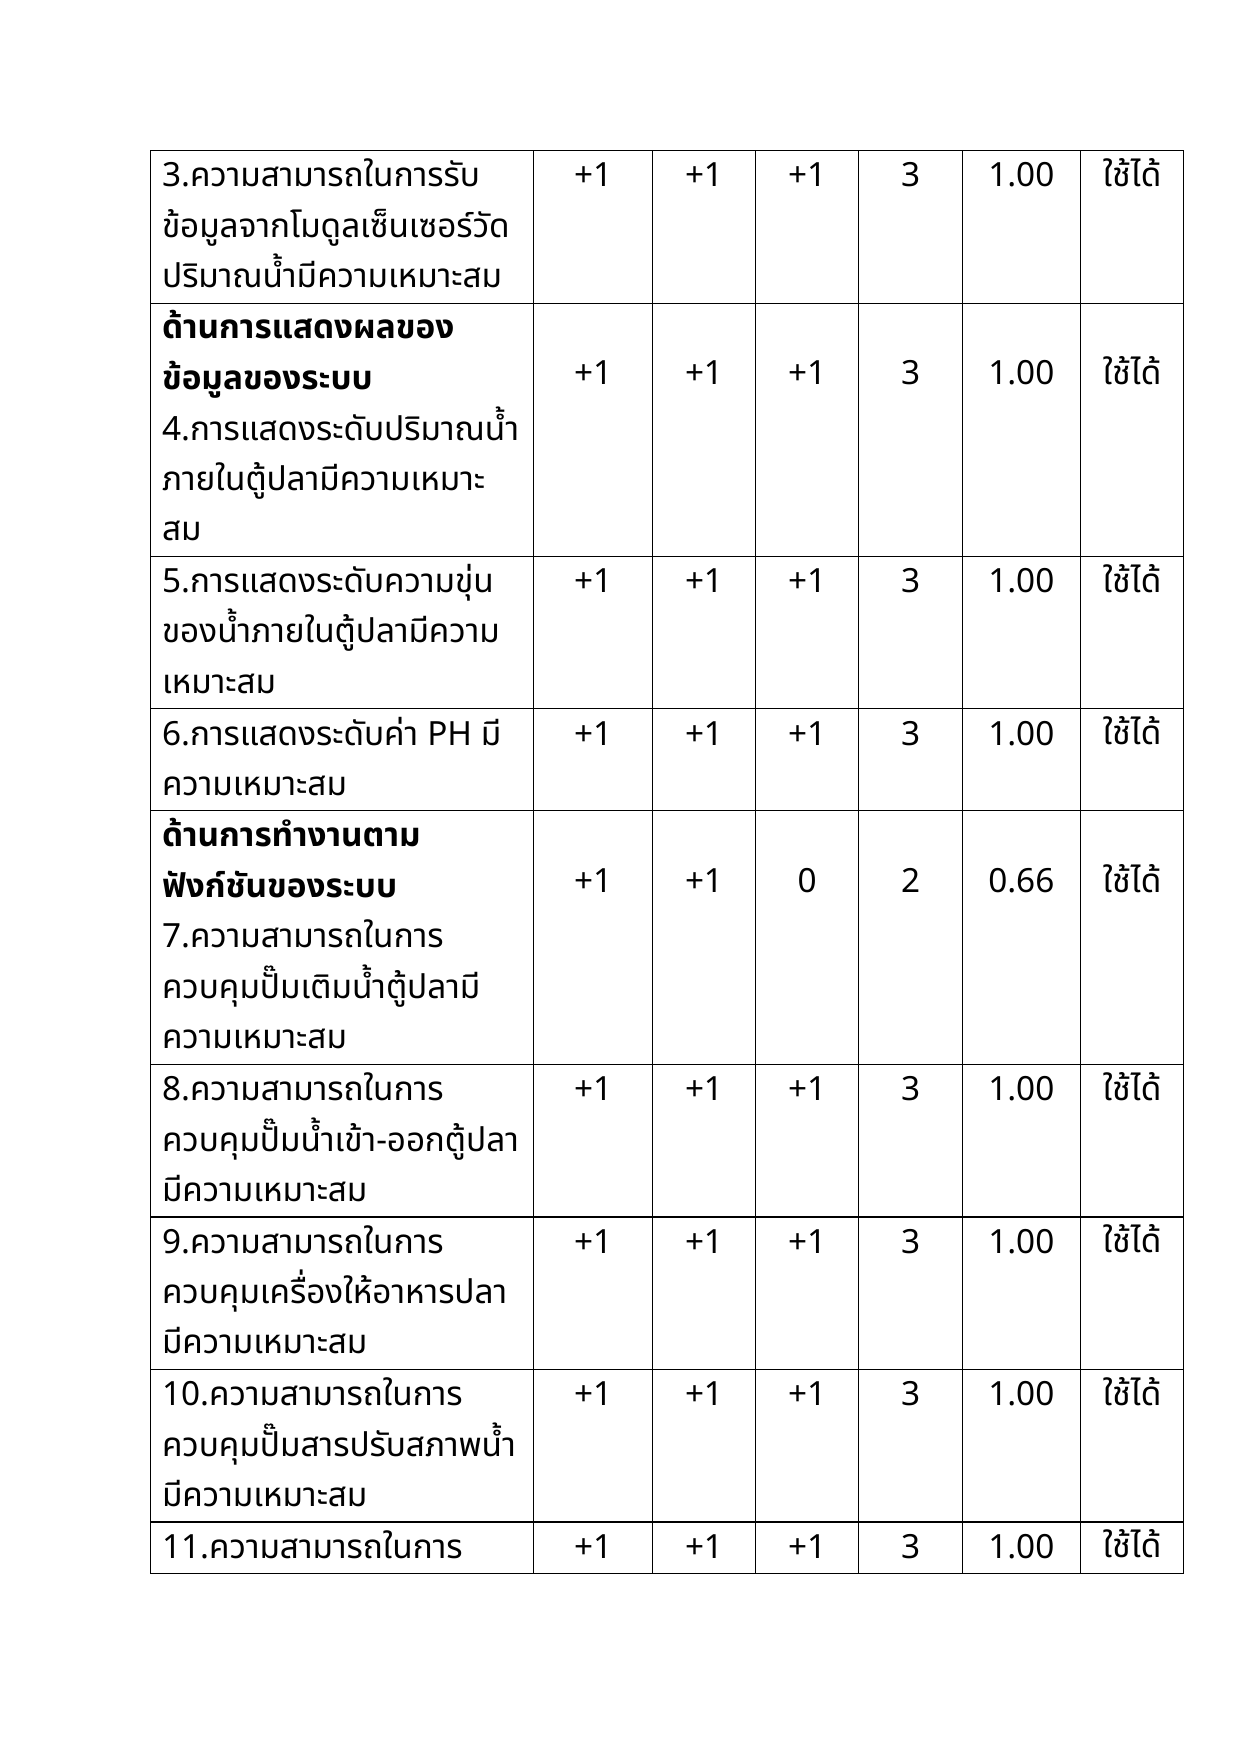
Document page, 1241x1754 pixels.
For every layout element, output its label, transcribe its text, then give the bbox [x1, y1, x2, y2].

table_cell +1 [756, 151, 858, 302]
table_cell +1 [534, 557, 652, 708]
table_cell ใช้ได้ [1081, 151, 1183, 302]
table_cell 6.การแสดงระดับค่า PH มีความเหมาะสม [151, 709, 533, 810]
table_cell ใช้ได้ [1081, 1218, 1183, 1369]
table_cell 1.00 [963, 1218, 1080, 1369]
table_cell +1 [534, 1370, 652, 1521]
table_cell ด้านการแสดงผลของข้อมูลของระบบ 4.การแสดงระดับปริมาณน้ำภายในตู้ปลามีความเหมาะสม [151, 304, 533, 556]
table_cell ใช้ได้ [1081, 1370, 1183, 1521]
table_cell 9.ความสามารถในการควบคุมเครื่องให้อาหารปลามีความเหมาะสม [151, 1218, 533, 1369]
table_cell ใช้ได้ [1081, 557, 1183, 708]
table_cell +1 [756, 304, 858, 556]
table_cell 3 [859, 1523, 962, 1573]
table_cell 3 [859, 304, 962, 556]
table_cell 0 [756, 811, 858, 1064]
table_cell ด้านการทำงานตามฟังก์ชันของระบบ 7.ความสามารถในการควบคุมปั๊มเติมน้ำตู้ปลามีความเหมาะสม [151, 811, 533, 1064]
table_cell +1 [653, 557, 755, 708]
table_cell ใช้ได้ [1081, 304, 1183, 556]
table_cell ใช้ได้ [1081, 1065, 1183, 1216]
table_cell 3.ความสามารถในการรับข้อมูลจากโมดูลเซ็นเซอร์วัดปริมาณน้ำมีความเหมาะสม [151, 151, 533, 302]
table_cell +1 [653, 1370, 755, 1521]
table_cell +1 [756, 1523, 858, 1573]
table_cell 10.ความสามารถในการควบคุมปั๊มสารปรับสภาพน้ำมีความเหมาะสม [151, 1370, 533, 1521]
table_cell 3 [859, 1065, 962, 1216]
table_cell 3 [859, 151, 962, 302]
table_cell +1 [534, 304, 652, 556]
table_cell 2 [859, 811, 962, 1064]
table_cell 5.การแสดงระดับความขุ่นของน้ำภายในตู้ปลามีความเหมาะสม [151, 557, 533, 708]
table_cell +1 [756, 1218, 858, 1369]
table_cell ใช้ได้ [1081, 1523, 1183, 1573]
table_cell 3 [859, 1218, 962, 1369]
table_cell 1.00 [963, 1523, 1080, 1573]
table_cell +1 [534, 1218, 652, 1369]
table_cell ใช้ได้ [1081, 811, 1183, 1064]
table_cell 1.00 [963, 1065, 1080, 1216]
table_cell +1 [756, 1065, 858, 1216]
table_cell +1 [653, 151, 755, 302]
table_cell +1 [756, 557, 858, 708]
table_cell 3 [859, 709, 962, 810]
table_cell +1 [653, 1218, 755, 1369]
table_cell 0.66 [963, 811, 1080, 1064]
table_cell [151, 1523, 533, 1573]
table_cell 1.00 [963, 304, 1080, 556]
table_cell +1 [653, 811, 755, 1064]
table_cell 1.00 [963, 1370, 1080, 1521]
table_cell +1 [534, 709, 652, 810]
table_cell +1 [653, 304, 755, 556]
table_cell ใช้ได้ [1081, 709, 1183, 810]
table_cell 1.00 [963, 557, 1080, 708]
table_cell +1 [534, 811, 652, 1064]
table_cell +1 [534, 1523, 652, 1573]
table_cell 3 [859, 1370, 962, 1521]
table_cell 1.00 [963, 709, 1080, 810]
table_cell +1 [534, 1065, 652, 1216]
table_cell +1 [756, 1370, 858, 1521]
table_cell 1.00 [963, 151, 1080, 302]
table_cell 8.ความสามารถในการควบคุมปั๊มน้ำเข้า-ออกตู้ปลามีความเหมาะสม [151, 1065, 533, 1216]
table_cell +1 [653, 709, 755, 810]
table_cell +1 [653, 1065, 755, 1216]
table_cell +1 [534, 151, 652, 302]
table_cell +1 [653, 1523, 755, 1573]
table_cell +1 [756, 709, 858, 810]
table_cell 3 [859, 557, 962, 708]
